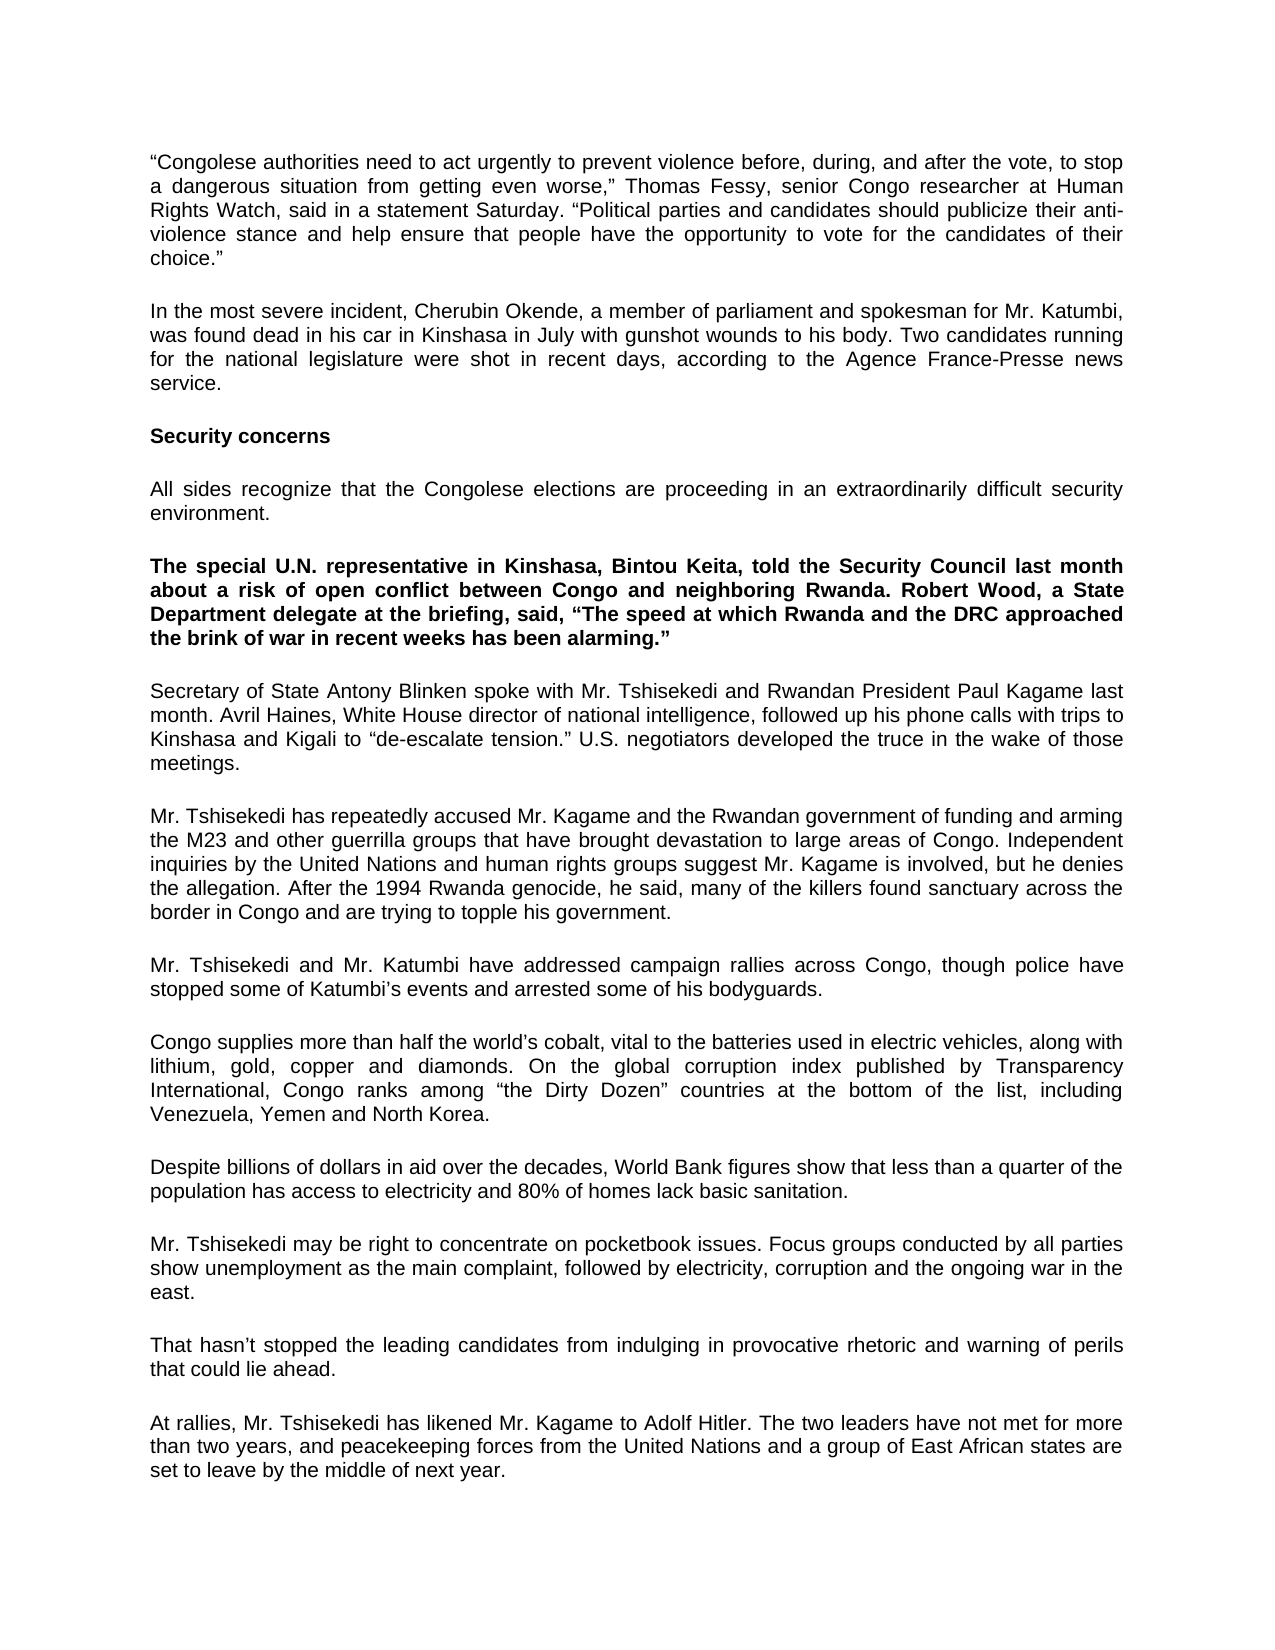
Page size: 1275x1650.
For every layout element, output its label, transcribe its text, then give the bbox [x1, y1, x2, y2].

text Secretary of State Antony Blinken spoke with Mr. Tshisekedi and Rwandan President Paul Kagame last month. Avril Haines, White House director of national intelligence, followed up his phone calls with trips to Kinshasa and Kigali to “de-escalate tension.” U.S. negotiators developed the truce in the wake of those meetings. [150, 679, 1125, 775]
text At rallies, Mr. Tshisekedi has likened Mr. Kagame to Adolf Hitler. The two leaders have not met for more than two years, and peacekeeping forces from the United Nations and a group of East African states are set to leave by the middle of next year. [150, 1410, 1125, 1482]
text In the most severe incident, Cherubin Okende, a member of parliament and spokesman for Mr. Katumbi, was found dead in his car in Kinshasa in July with gunshot wounds to his body. Two candidates running for the national legislature were shot in recent days, according to the Agence France-Presse news service. [150, 299, 1125, 395]
text Mr. Tshisekedi and Mr. Katumbi have addressed campaign rallies across Congo, though police have stopped some of Katumbi’s events and arrested some of his bodyguards. [150, 953, 1125, 1001]
text All sides recognize that the Congolese elections are proceeding in an extraordinarily difficult security environment. [150, 477, 1125, 525]
text Mr. Tshisekedi may be right to concentrate on pocketbook issues. Focus groups conducted by all parties show unemployment as the main complaint, followed by electricity, corruption and the ongoing war in the east. [150, 1232, 1125, 1304]
text Security concerns [150, 424, 1125, 448]
text Congo supplies more than half the world’s cobalt, vital to the batteries used in electric vehicles, along with lithium, gold, copper and diamonds. On the global corruption index published by Transparency International, Congo ranks among “the Dirty Dozen” countries at the bottom of the list, including Venezuela, Yemen and North Korea. [150, 1030, 1125, 1126]
text “Congolese authorities need to act urgently to prevent violence before, during, and after the vote, to stop a dangerous situation from getting even worse,” Thomas Fessy, senior Congo researcher at Human Rights Watch, said in a statement Saturday. “Political parties and candidates should publicize their anti-violence stance and help ensure that people have the opportunity to vote for the candidates of their choice.” [150, 150, 1125, 270]
text Despite billions of dollars in aid over the decades, World Bank figures show that less than a quarter of the population has access to electricity and 80% of homes lack basic sanitation. [150, 1155, 1125, 1203]
text Mr. Tshisekedi has repeatedly accused Mr. Kagame and the Rwandan government of funding and arming the M23 and other guerrilla groups that have brought devastation to large areas of Congo. Independent inquiries by the United Nations and human rights groups suggest Mr. Kagame is involved, but he denies the allegation. After the 1994 Rwanda genocide, he said, many of the killers found sanctuary across the border in Congo and are trying to topple his government. [150, 804, 1125, 924]
text The special U.N. representative in Kinshasa, Bintou Keita, told the Security Council last month about a risk of open conflict between Congo and neighboring Rwanda. Robert Wood, a State Department delegate at the briefing, said, “The speed at which Rwanda and the DRC approached the brink of war in recent weeks has been alarming.” [150, 554, 1125, 650]
text That hasn’t stopped the leading candidates from indulging in provocative rhetoric and warning of perils that could lie ahead. [150, 1333, 1125, 1381]
